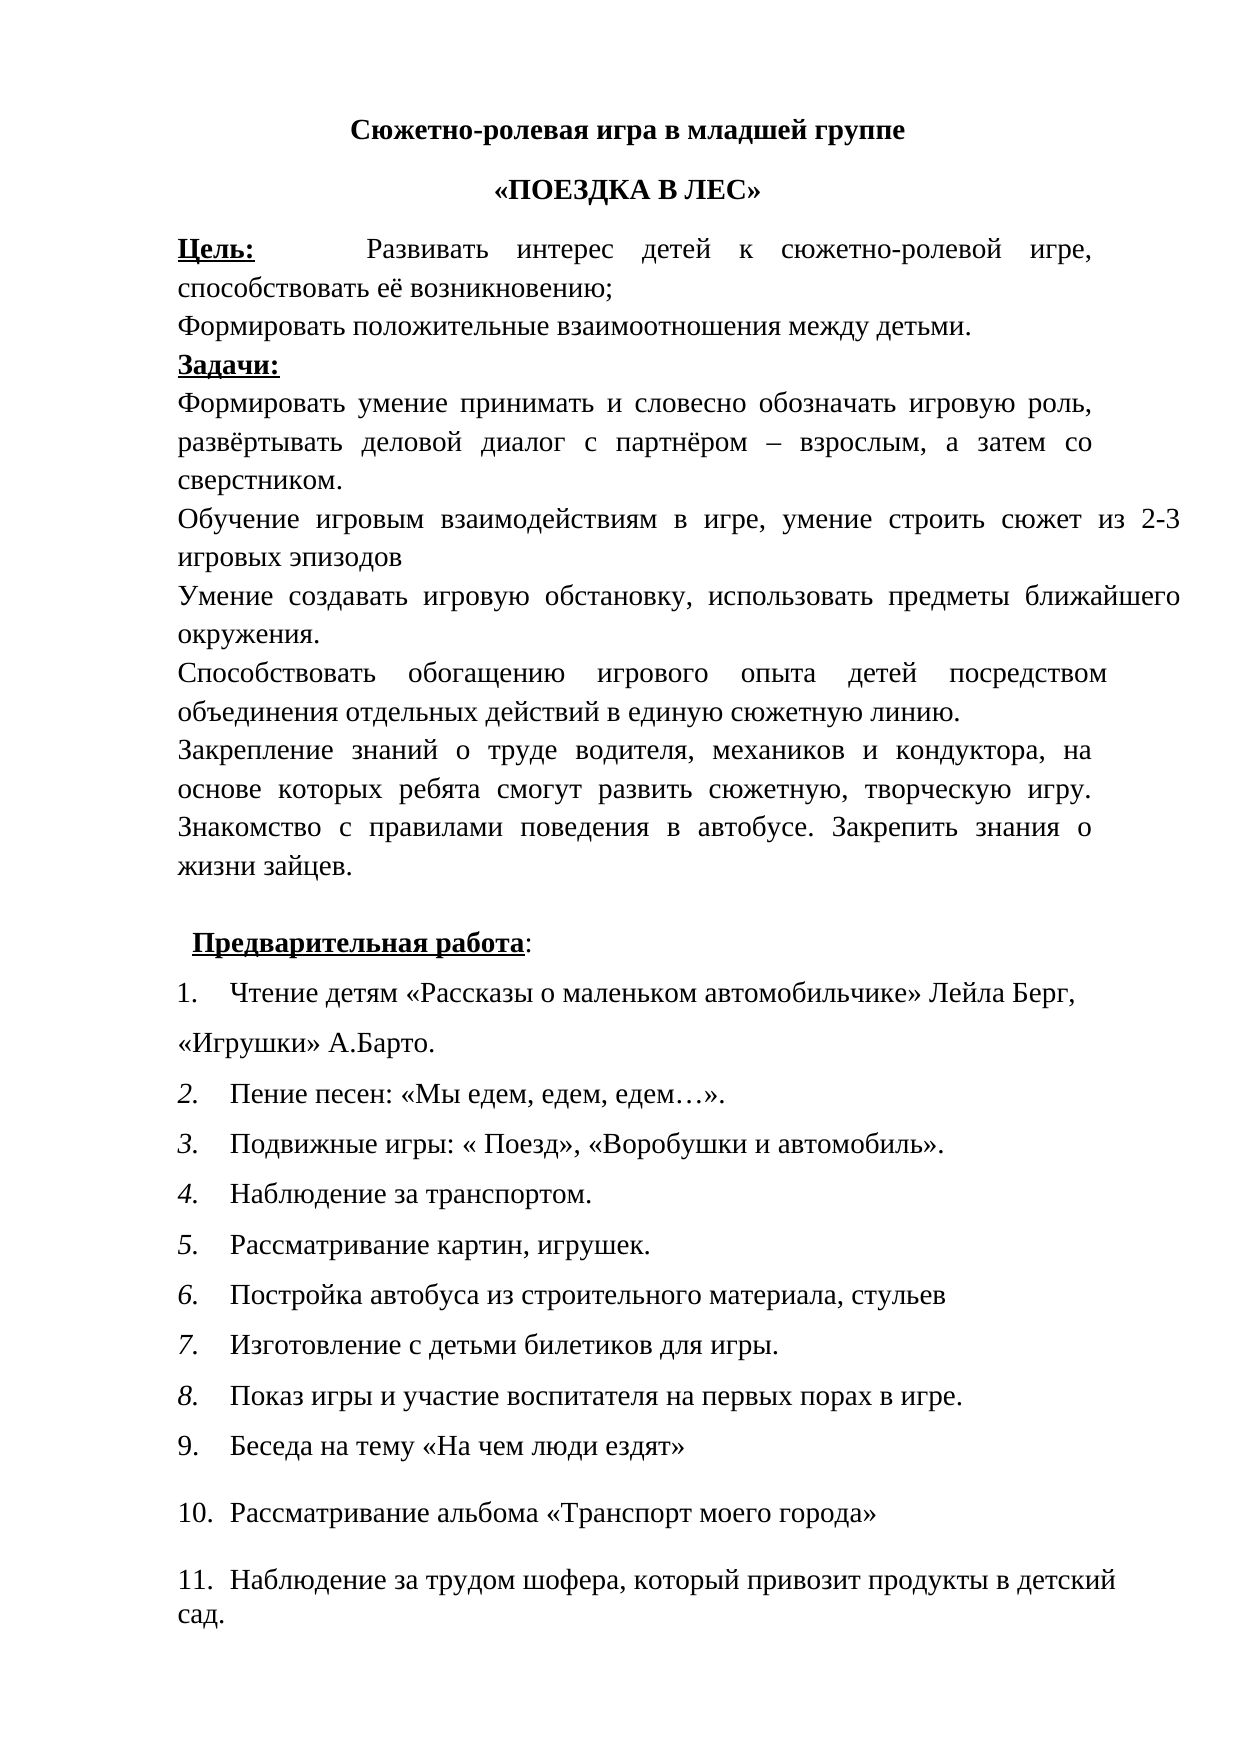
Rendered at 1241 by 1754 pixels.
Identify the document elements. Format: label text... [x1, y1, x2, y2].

text Сюжетно-ролевая игра в младшей группе [162, 112, 1093, 146]
list Постройка автобуса из строительного материала, стульев [177, 1277, 1107, 1311]
text Закрепление знаний о труде водителя, механиков и кондуктора, на основе которых ребята смогут развить сюжетную, творческую игру. Знакомство с правилами поведения в автобусе. Закрепить знания о жизни зайцев. [177, 732, 1093, 881]
text «ПОЕЗДКА В ЛЕС» [162, 172, 1093, 205]
text Задачи: [177, 347, 1181, 380]
text Цель: Развивать интерес детей к сюжетно-ролевой игре, способствовать её возникновению; [177, 231, 1093, 303]
list Наблюдение за транспортом. [177, 1177, 1107, 1210]
list Рассматривание картин, игрушек. [177, 1227, 1107, 1260]
text Обучение игровым взаимодействиям в игре, умение строить сюжет из 2-3 игровых эпизодов [177, 501, 1181, 573]
list Беседа на тему «На чем люди ездят» [177, 1428, 1137, 1462]
list Наблюдение за трудом шофера, который привозит продукты в детский сад. [177, 1562, 1137, 1629]
list Рассматривание альбома «Транспорт моего города» [177, 1495, 1137, 1529]
text Формировать положительные взаимоотношения между детьми. [177, 308, 1093, 342]
list Пение песен: «Мы едем, едем, едем…». [177, 1076, 1107, 1109]
list Изготовление с детьми билетиков для игры. [177, 1327, 1107, 1361]
text Формировать умение принимать и словесно обозначать игровую роль, развёртывать деловой диалог с партнёром – взрослым, а затем со сверстником. [177, 385, 1093, 496]
text Предварительная работа: [133, 925, 1107, 958]
list Подвижные игры: « Поезд», «Воробушки и автомобиль». [177, 1126, 1107, 1160]
text Способствовать обогащению игрового опыта детей посредством объединения отдельных действий в единую сюжетную линию. [177, 655, 1107, 727]
list Чтение детям «Рассказы о маленьком автомобильчике» Лейла Берг, «Игрушки» А.Барто. [176, 975, 1107, 1059]
list Показ игры и участие воспитателя на первых порах в игре. [177, 1378, 1107, 1411]
text Умение создавать игровую обстановку, использовать предметы ближайшего окружения. [177, 578, 1181, 650]
